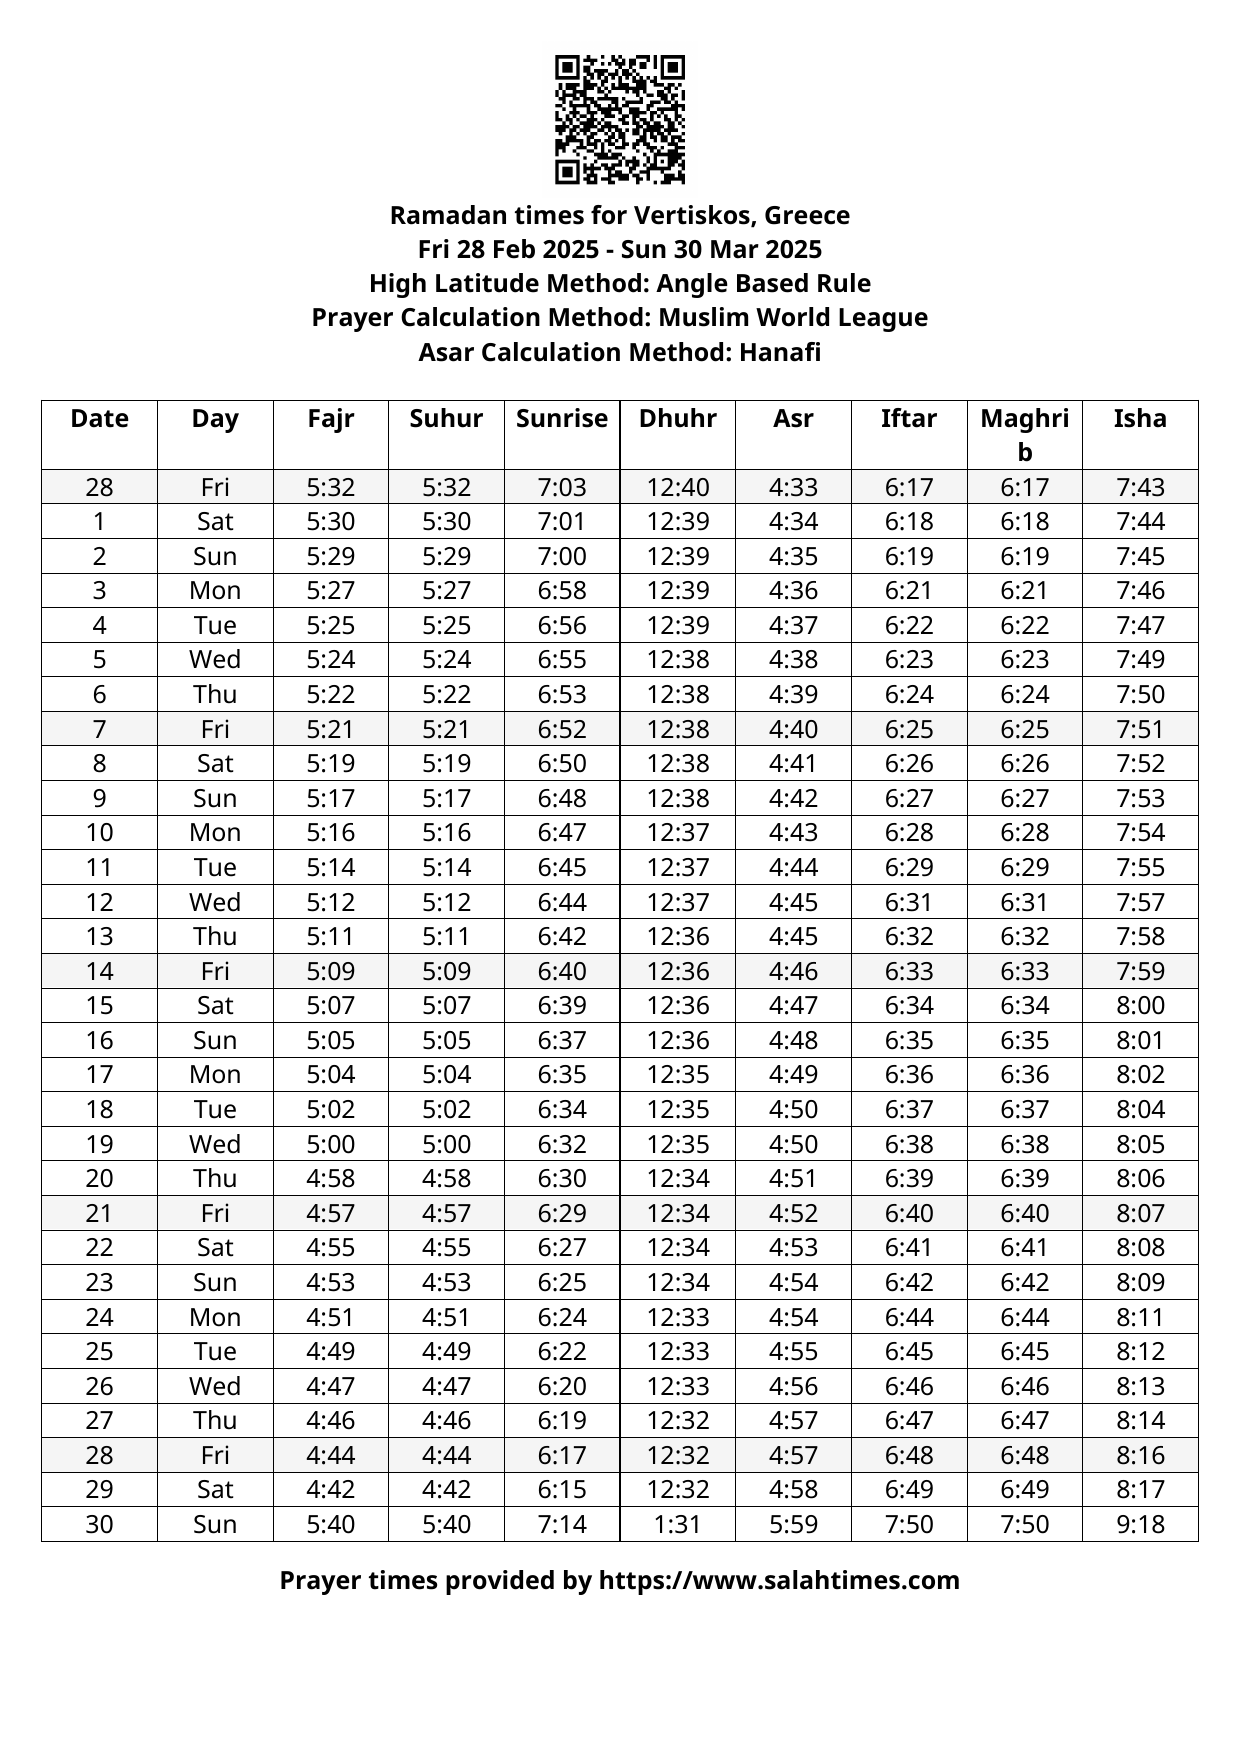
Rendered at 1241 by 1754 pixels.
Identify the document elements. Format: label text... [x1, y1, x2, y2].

table_cell Fri [158, 1196, 273, 1229]
table_cell 9 [42, 781, 157, 814]
table_cell 5:02 [389, 1092, 504, 1126]
table_cell 4 [42, 608, 157, 642]
table_cell 20 [42, 1161, 157, 1195]
table_cell 5:07 [274, 989, 388, 1022]
table_cell 10 [42, 816, 157, 849]
table_cell 5:11 [389, 919, 504, 953]
table_cell 4:42 [389, 1473, 504, 1506]
table_cell 6:33 [852, 954, 967, 987]
table_cell 28 [42, 1438, 157, 1472]
table_cell Fri [158, 470, 273, 503]
table_cell 12:34 [621, 1231, 735, 1264]
table_cell 6:32 [852, 919, 967, 953]
table_cell 6:22 [505, 1334, 619, 1368]
table_cell 6:15 [505, 1473, 619, 1506]
table_cell 6:46 [968, 1369, 1082, 1402]
table_cell 12:39 [621, 574, 735, 607]
table_cell 5:17 [274, 781, 388, 814]
table_cell 5:12 [274, 885, 388, 918]
table_cell 7:44 [1083, 504, 1198, 538]
table_cell 25 [42, 1334, 157, 1368]
table_cell 6:19 [852, 539, 967, 572]
table_cell 7 [42, 712, 157, 745]
table_cell 12:32 [621, 1404, 735, 1437]
table_cell 5:29 [389, 539, 504, 572]
table_cell 5:24 [274, 643, 388, 676]
table_cell 4:36 [736, 574, 851, 607]
table_cell 5:19 [274, 746, 388, 780]
table_cell 8:13 [1083, 1369, 1198, 1402]
table_cell Mon [158, 816, 273, 849]
table_cell 22 [42, 1231, 157, 1264]
table_cell 12:33 [621, 1369, 735, 1402]
table_cell 12:35 [621, 1127, 735, 1160]
table_cell Fri [158, 954, 273, 987]
table_cell 6:21 [968, 574, 1082, 607]
table_cell 5:12 [389, 885, 504, 918]
table_cell 7:52 [1083, 746, 1198, 780]
table_cell 6:50 [505, 746, 619, 780]
table_cell 4:50 [736, 1127, 851, 1160]
table_cell Tue [158, 608, 273, 642]
table_cell 6:41 [968, 1231, 1082, 1264]
table_cell 6:39 [852, 1161, 967, 1195]
table_cell 6:38 [968, 1127, 1082, 1160]
table_cell 5:40 [389, 1507, 504, 1541]
table_cell 6:24 [852, 677, 967, 711]
table_cell 6:29 [505, 1196, 619, 1229]
table_header Sunrise [505, 401, 619, 469]
table_cell 12:37 [621, 816, 735, 849]
table_cell 30 [42, 1507, 157, 1541]
table_cell 7:50 [968, 1507, 1082, 1541]
table_cell 5:04 [389, 1058, 504, 1091]
table_cell 6:41 [852, 1231, 967, 1264]
text Prayer times provided by https://www.salahtimes.com [42, 1563, 1198, 1597]
table_cell 9:18 [1083, 1507, 1198, 1541]
table_cell 5:25 [274, 608, 388, 642]
table_cell 6:44 [852, 1300, 967, 1333]
table_cell 5:00 [389, 1127, 504, 1160]
table_cell 6:39 [505, 989, 619, 1022]
table_cell 5:14 [274, 850, 388, 884]
table_cell 5:22 [274, 677, 388, 711]
table_cell 5:14 [389, 850, 504, 884]
table_cell 6:23 [968, 643, 1082, 676]
table_cell 12:36 [621, 919, 735, 953]
table_cell 4:57 [736, 1438, 851, 1472]
table_cell 12 [42, 885, 157, 918]
table_cell 6:20 [505, 1369, 619, 1402]
table_cell 1 [42, 504, 157, 538]
table_cell 6:37 [968, 1092, 1082, 1126]
table_cell 4:49 [736, 1058, 851, 1091]
table_cell Fri [158, 712, 273, 745]
table_cell 23 [42, 1265, 157, 1299]
table_cell 4:34 [736, 504, 851, 538]
table_cell 5:40 [274, 1507, 388, 1541]
table_cell 6:39 [968, 1161, 1082, 1195]
table_cell Sun [158, 1265, 273, 1299]
table_cell Wed [158, 643, 273, 676]
table_header Iftar [852, 401, 967, 469]
table_cell 6:29 [968, 850, 1082, 884]
table_cell 4:47 [274, 1369, 388, 1402]
table_cell Fri [158, 1438, 273, 1472]
table_cell 6:31 [968, 885, 1082, 918]
table_cell 5:21 [389, 712, 504, 745]
table_cell 5:05 [274, 1023, 388, 1057]
table_cell 5:30 [389, 504, 504, 538]
table_cell 15 [42, 989, 157, 1022]
table_cell 7:49 [1083, 643, 1198, 676]
table_cell 6:45 [968, 1334, 1082, 1368]
table_cell 7:47 [1083, 608, 1198, 642]
table_cell 5:59 [736, 1507, 851, 1541]
table_cell 6:52 [505, 712, 619, 745]
table_cell 6:17 [968, 470, 1082, 503]
table_cell Thu [158, 919, 273, 953]
table_cell 12:38 [621, 781, 735, 814]
table_cell 6:27 [505, 1231, 619, 1264]
table_cell 7:50 [852, 1507, 967, 1541]
table_cell 5:27 [389, 574, 504, 607]
table_cell 6:56 [505, 608, 619, 642]
table_cell 8:14 [1083, 1404, 1198, 1437]
table_cell 6:49 [968, 1473, 1082, 1506]
table_cell 4:53 [274, 1265, 388, 1299]
table_cell 12:37 [621, 885, 735, 918]
table_cell 6:48 [968, 1438, 1082, 1472]
table_cell 4:44 [389, 1438, 504, 1472]
table_cell 6:58 [505, 574, 619, 607]
table_cell 8:07 [1083, 1196, 1198, 1229]
table_cell 6:47 [968, 1404, 1082, 1437]
table_cell 5:32 [389, 470, 504, 503]
table_cell 6:35 [505, 1058, 619, 1091]
table_cell 5:21 [274, 712, 388, 745]
table_cell 4:43 [736, 816, 851, 849]
table_cell 4:41 [736, 746, 851, 780]
table_cell 5:24 [389, 643, 504, 676]
table_cell 7:00 [505, 539, 619, 572]
table_cell Sat [158, 504, 273, 538]
table_cell 27 [42, 1404, 157, 1437]
table_cell 19 [42, 1127, 157, 1160]
table_cell 12:38 [621, 677, 735, 711]
table_cell 6:28 [852, 816, 967, 849]
text Prayer Calculation Method: Muslim World League [42, 300, 1198, 334]
table_cell 4:40 [736, 712, 851, 745]
table_header Day [158, 401, 273, 469]
table_cell 12:38 [621, 643, 735, 676]
table_cell 1:31 [621, 1507, 735, 1541]
picture [542, 41, 699, 198]
table_cell 4:57 [389, 1196, 504, 1229]
table_cell Wed [158, 1369, 273, 1402]
table_cell 11 [42, 850, 157, 884]
table_cell 12:39 [621, 504, 735, 538]
table_cell 6:25 [505, 1265, 619, 1299]
table_cell 29 [42, 1473, 157, 1506]
table_cell 4:46 [736, 954, 851, 987]
table_cell 6:19 [505, 1404, 619, 1437]
table_cell 6:29 [852, 850, 967, 884]
table_cell 8:09 [1083, 1265, 1198, 1299]
text Fri 28 Feb 2025 - Sun 30 Mar 2025 [42, 232, 1198, 266]
table_header Date [42, 401, 157, 469]
table_cell 6:37 [852, 1092, 967, 1126]
table_cell 4:51 [736, 1161, 851, 1195]
table_cell 6:40 [852, 1196, 967, 1229]
table_cell Sun [158, 1507, 273, 1541]
table_cell 8:08 [1083, 1231, 1198, 1264]
table_cell 4:45 [736, 919, 851, 953]
table_cell 8 [42, 746, 157, 780]
table_cell 7:46 [1083, 574, 1198, 607]
table_cell 7:50 [1083, 677, 1198, 711]
table_header Maghrib [968, 401, 1082, 469]
table_cell 4:44 [736, 850, 851, 884]
table_cell 8:00 [1083, 989, 1198, 1022]
table_cell 8:05 [1083, 1127, 1198, 1160]
table_cell 12:35 [621, 1058, 735, 1091]
table_header Suhur [389, 401, 504, 469]
table_cell 4:55 [736, 1334, 851, 1368]
table_cell 6:27 [852, 781, 967, 814]
table_cell 5:32 [274, 470, 388, 503]
table_cell 6:18 [968, 504, 1082, 538]
table_cell 6:47 [852, 1404, 967, 1437]
table_cell 6:33 [968, 954, 1082, 987]
table_cell 4:42 [274, 1473, 388, 1506]
table_cell 6:38 [852, 1127, 967, 1160]
table_cell 6:55 [505, 643, 619, 676]
table_cell Tue [158, 1334, 273, 1368]
table_cell 6:25 [852, 712, 967, 745]
table_cell 6:40 [968, 1196, 1082, 1229]
table_cell 18 [42, 1092, 157, 1126]
table_cell 4:58 [389, 1161, 504, 1195]
table_cell 12:34 [621, 1161, 735, 1195]
table_cell 6:22 [852, 608, 967, 642]
table_cell 6:28 [968, 816, 1082, 849]
table_cell 6:40 [505, 954, 619, 987]
table_cell 6:49 [852, 1473, 967, 1506]
table_cell 6:42 [968, 1265, 1082, 1299]
table_cell 4:58 [736, 1473, 851, 1506]
table_cell 13 [42, 919, 157, 953]
table_cell 4:39 [736, 677, 851, 711]
table_cell 6:53 [505, 677, 619, 711]
table_cell 8:16 [1083, 1438, 1198, 1472]
table_cell 4:54 [736, 1265, 851, 1299]
table_cell 4:51 [274, 1300, 388, 1333]
table_cell 4:51 [389, 1300, 504, 1333]
text High Latitude Method: Angle Based Rule [42, 266, 1198, 300]
table_cell 6:24 [968, 677, 1082, 711]
table_cell 6:45 [852, 1334, 967, 1368]
table_cell 5:16 [274, 816, 388, 849]
table_cell 8:06 [1083, 1161, 1198, 1195]
table_cell 7:57 [1083, 885, 1198, 918]
table_cell 6:44 [505, 885, 619, 918]
table_cell 5:09 [389, 954, 504, 987]
table_cell 4:47 [389, 1369, 504, 1402]
table_cell 12:32 [621, 1473, 735, 1506]
table_cell 12:36 [621, 1023, 735, 1057]
table_cell 6:17 [852, 470, 967, 503]
table_cell 4:42 [736, 781, 851, 814]
table_cell Sat [158, 746, 273, 780]
table_cell 12:32 [621, 1438, 735, 1472]
table_cell 5:25 [389, 608, 504, 642]
table_cell 7:59 [1083, 954, 1198, 987]
table_cell 5:19 [389, 746, 504, 780]
table_cell Wed [158, 885, 273, 918]
table_cell 7:55 [1083, 850, 1198, 884]
table_cell Mon [158, 1058, 273, 1091]
table_cell 6:24 [505, 1300, 619, 1333]
table_cell 6:42 [505, 919, 619, 953]
table_cell 6:36 [852, 1058, 967, 1091]
table_cell 6:26 [852, 746, 967, 780]
table_cell 6:47 [505, 816, 619, 849]
table_cell 6:36 [968, 1058, 1082, 1091]
table_cell 7:45 [1083, 539, 1198, 572]
table_header Fajr [274, 401, 388, 469]
table_cell Sat [158, 1231, 273, 1264]
table_cell 6:48 [852, 1438, 967, 1472]
table_cell 12:36 [621, 954, 735, 987]
table_cell 17 [42, 1058, 157, 1091]
table_cell 14 [42, 954, 157, 987]
table_cell 6:19 [968, 539, 1082, 572]
table_cell 5:00 [274, 1127, 388, 1160]
table_cell 12:40 [621, 470, 735, 503]
table_header Isha [1083, 401, 1198, 469]
table_cell 5:09 [274, 954, 388, 987]
table_cell 28 [42, 470, 157, 503]
table_cell 4:46 [274, 1404, 388, 1437]
table_cell 6:32 [505, 1127, 619, 1160]
table_cell 4:38 [736, 643, 851, 676]
table_cell 21 [42, 1196, 157, 1229]
table_cell Tue [158, 1092, 273, 1126]
table_cell 8:01 [1083, 1023, 1198, 1057]
table_cell Sun [158, 1023, 273, 1057]
table_cell 4:50 [736, 1092, 851, 1126]
table_cell 5:29 [274, 539, 388, 572]
table_cell 5:05 [389, 1023, 504, 1057]
table_cell 6 [42, 677, 157, 711]
table_cell Wed [158, 1127, 273, 1160]
table_cell 5:11 [274, 919, 388, 953]
table_cell 5:22 [389, 677, 504, 711]
table_cell 4:53 [389, 1265, 504, 1299]
table_cell 12:34 [621, 1265, 735, 1299]
table_cell 4:48 [736, 1023, 851, 1057]
table_cell 6:48 [505, 781, 619, 814]
table_cell 7:01 [505, 504, 619, 538]
table_cell Sat [158, 989, 273, 1022]
table_cell 12:39 [621, 608, 735, 642]
table_cell 5:17 [389, 781, 504, 814]
table_cell 6:42 [852, 1265, 967, 1299]
table_cell 4:58 [274, 1161, 388, 1195]
table_cell 12:37 [621, 850, 735, 884]
table_cell 4:37 [736, 608, 851, 642]
table_cell 7:54 [1083, 816, 1198, 849]
table_cell 4:53 [736, 1231, 851, 1264]
table_cell 3 [42, 574, 157, 607]
table_cell 4:45 [736, 885, 851, 918]
table_cell Thu [158, 1161, 273, 1195]
table_cell 5:27 [274, 574, 388, 607]
table_cell 8:02 [1083, 1058, 1198, 1091]
table_cell 5:16 [389, 816, 504, 849]
table_cell 12:39 [621, 539, 735, 572]
table_cell 7:43 [1083, 470, 1198, 503]
table_header Dhuhr [621, 401, 735, 469]
table_cell 6:18 [852, 504, 967, 538]
table_cell 6:27 [968, 781, 1082, 814]
table_cell 4:54 [736, 1300, 851, 1333]
table_cell 6:34 [968, 989, 1082, 1022]
table_cell Thu [158, 1404, 273, 1437]
table_cell Sun [158, 781, 273, 814]
table_cell Thu [158, 677, 273, 711]
table_cell 7:51 [1083, 712, 1198, 745]
table_cell 4:47 [736, 989, 851, 1022]
table_cell 6:32 [968, 919, 1082, 953]
text Asar Calculation Method: Hanafi [42, 334, 1198, 368]
text Ramadan times for Vertiskos, Greece [42, 198, 1198, 232]
table_cell 4:46 [389, 1404, 504, 1437]
table_cell 8:11 [1083, 1300, 1198, 1333]
table_cell 12:33 [621, 1334, 735, 1368]
table_cell 4:49 [389, 1334, 504, 1368]
table_cell 6:26 [968, 746, 1082, 780]
table_cell 12:35 [621, 1092, 735, 1126]
table_cell 2 [42, 539, 157, 572]
table_cell Sun [158, 539, 273, 572]
table_cell 12:33 [621, 1300, 735, 1333]
table_cell 6:35 [852, 1023, 967, 1057]
table_cell 5:02 [274, 1092, 388, 1126]
table_cell 7:14 [505, 1507, 619, 1541]
table_cell 6:21 [852, 574, 967, 607]
table_cell Sat [158, 1473, 273, 1506]
table_cell 12:38 [621, 746, 735, 780]
table_cell 7:53 [1083, 781, 1198, 814]
table_cell 4:56 [736, 1369, 851, 1402]
table_cell 26 [42, 1369, 157, 1402]
table_cell 12:38 [621, 712, 735, 745]
table_cell 8:17 [1083, 1473, 1198, 1506]
table_cell 4:55 [274, 1231, 388, 1264]
table_cell 6:35 [968, 1023, 1082, 1057]
table_cell 6:44 [968, 1300, 1082, 1333]
table_cell 4:35 [736, 539, 851, 572]
table_cell 4:57 [736, 1404, 851, 1437]
table_cell 4:57 [274, 1196, 388, 1229]
table_cell 4:52 [736, 1196, 851, 1229]
table_cell Tue [158, 850, 273, 884]
table_cell 24 [42, 1300, 157, 1333]
table_cell 6:31 [852, 885, 967, 918]
table_cell 12:36 [621, 989, 735, 1022]
table_cell 16 [42, 1023, 157, 1057]
table_cell 4:49 [274, 1334, 388, 1368]
table_cell 5 [42, 643, 157, 676]
table_cell 7:58 [1083, 919, 1198, 953]
table_cell 7:03 [505, 470, 619, 503]
table_cell 6:46 [852, 1369, 967, 1402]
table_cell 5:04 [274, 1058, 388, 1091]
table_cell 4:55 [389, 1231, 504, 1264]
table_cell 4:33 [736, 470, 851, 503]
table_cell 5:30 [274, 504, 388, 538]
table_cell 8:12 [1083, 1334, 1198, 1368]
table_cell 6:45 [505, 850, 619, 884]
table_cell 12:34 [621, 1196, 735, 1229]
table_cell 4:44 [274, 1438, 388, 1472]
table_cell 6:34 [852, 989, 967, 1022]
table_cell 6:37 [505, 1023, 619, 1057]
table_cell 6:22 [968, 608, 1082, 642]
table_cell 8:04 [1083, 1092, 1198, 1126]
table_cell 5:07 [389, 989, 504, 1022]
table_cell 6:17 [505, 1438, 619, 1472]
table_header Asr [736, 401, 851, 469]
table_cell Mon [158, 1300, 273, 1333]
table_cell 6:25 [968, 712, 1082, 745]
table_cell 6:34 [505, 1092, 619, 1126]
table_cell 6:30 [505, 1161, 619, 1195]
table_cell Mon [158, 574, 273, 607]
table_cell 6:23 [852, 643, 967, 676]
